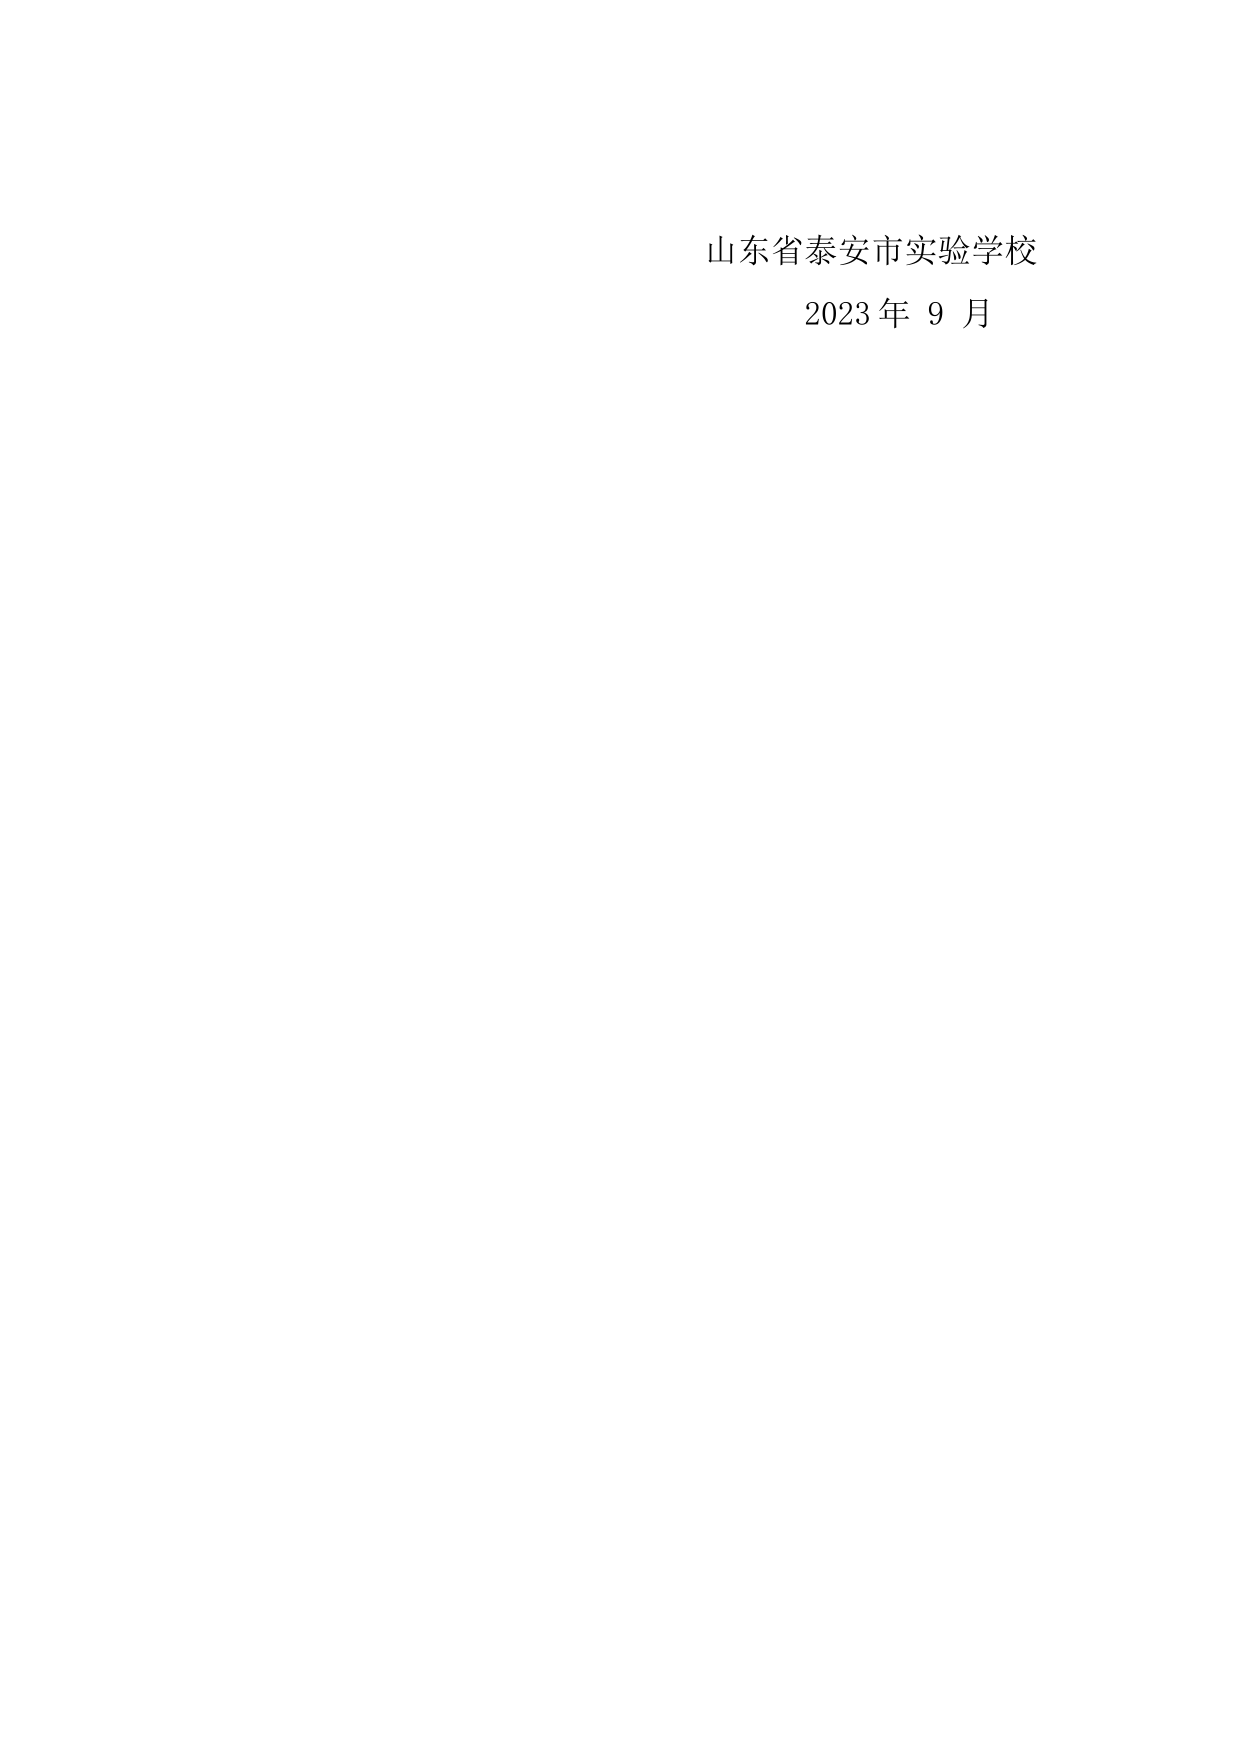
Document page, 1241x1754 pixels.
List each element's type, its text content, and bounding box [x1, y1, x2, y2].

text 山东省泰安市实验学校 [187, 212, 1053, 275]
text 2023年 9 月 [187, 275, 1053, 337]
